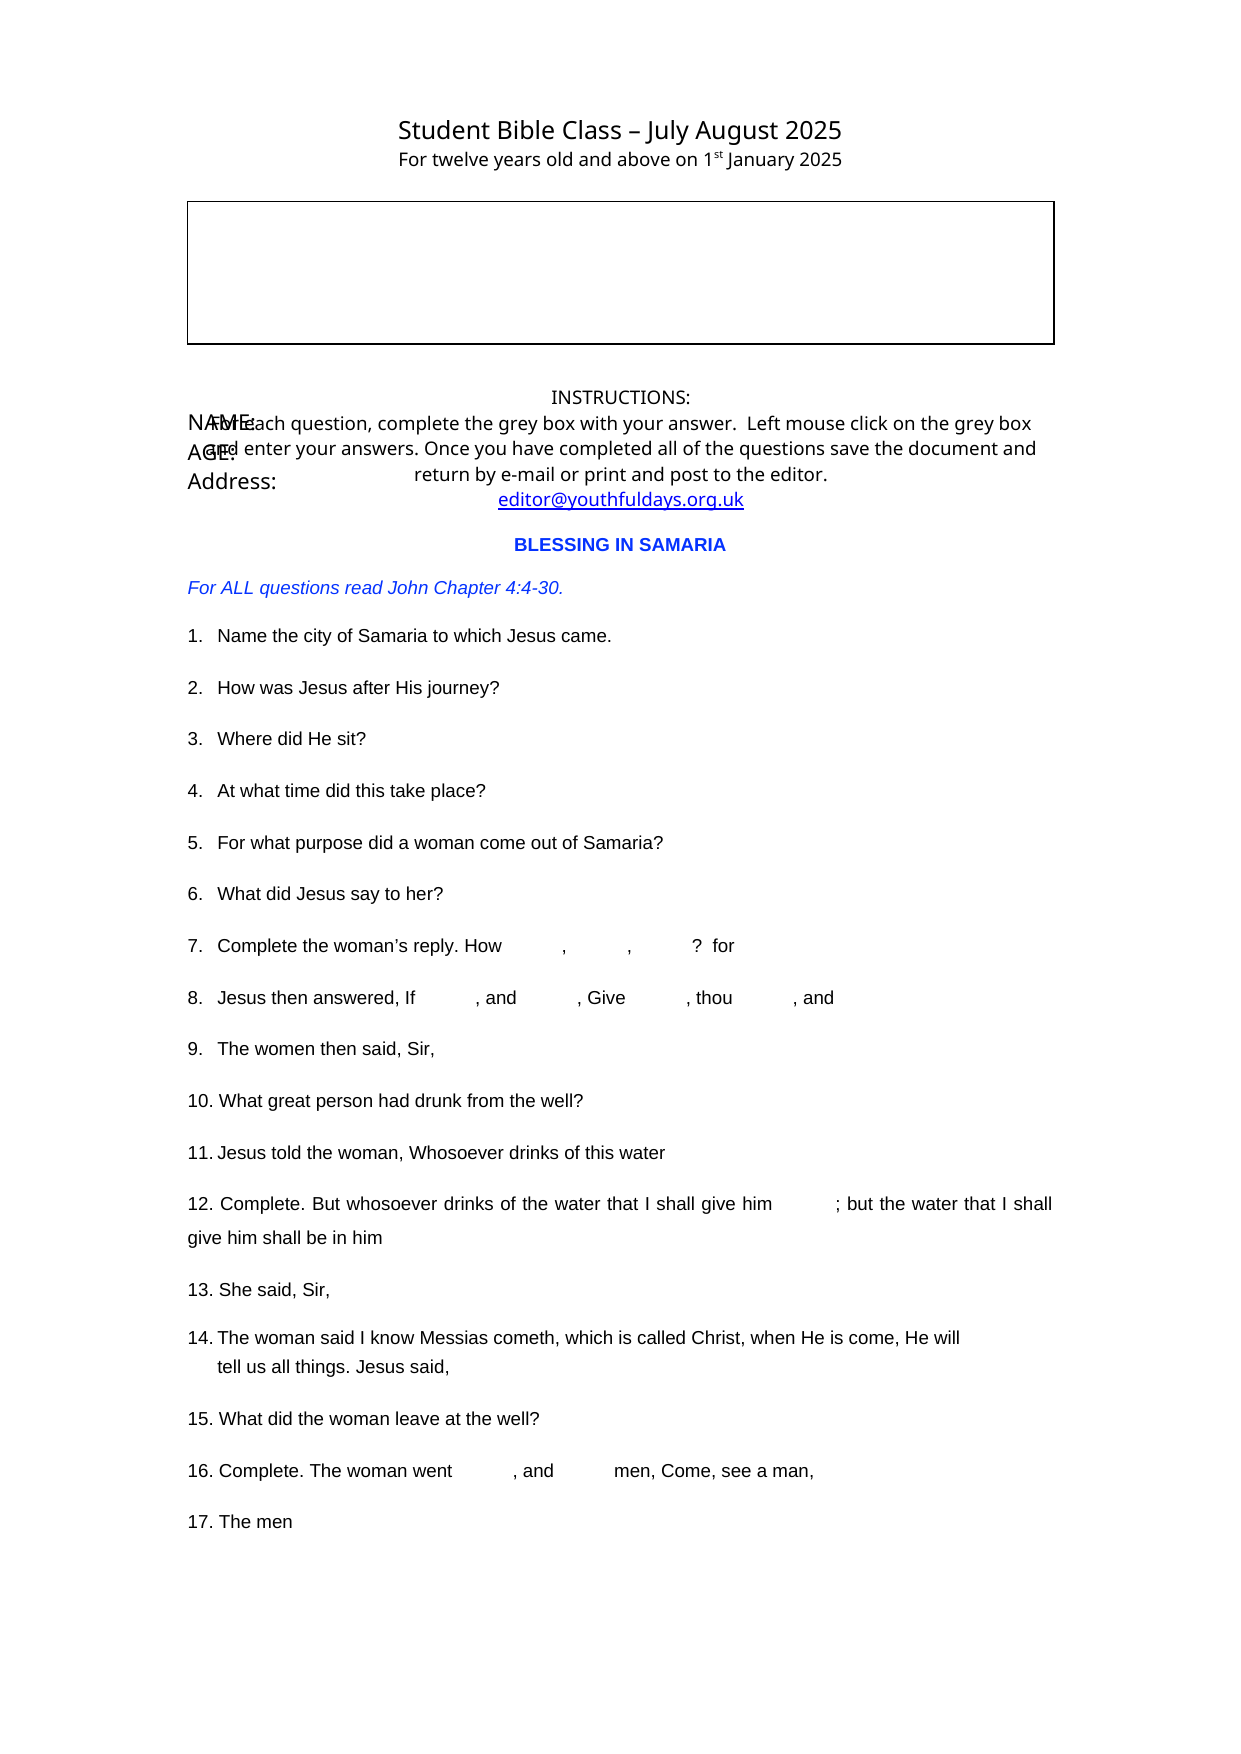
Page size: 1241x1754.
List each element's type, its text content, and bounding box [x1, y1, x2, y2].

text 12. Complete. But whosoever drinks of the water that I shall give him ; but the water that I shall give him shall be in him [187, 1189, 1053, 1253]
text BLESSING IN SAMARIA [187, 534, 1053, 555]
text 7. Complete the woman’s reply. How , , ? for [187, 931, 1053, 961]
text AGE: [187, 436, 1053, 466]
text 13. She said, Sir, [187, 1275, 1053, 1304]
text For twelve years old and above on 1st January 2025 [187, 146, 1053, 172]
text 15. What did the woman leave at the well? [187, 1404, 1053, 1434]
text 3. Where did He sit? [187, 724, 1053, 754]
text 9. The women then said, Sir, [187, 1034, 1053, 1064]
text 4. At what time did this take place? [187, 776, 1053, 806]
text Address: [187, 466, 1053, 496]
text 1. Name the city of Samaria to which Jesus came. [187, 621, 1053, 651]
text 5. For what purpose did a woman come out of Samaria? [187, 827, 1053, 857]
text 10. What great person had drunk from the well? [187, 1086, 1053, 1116]
text 17. The men [187, 1507, 1053, 1537]
text 16. Complete. The woman went , and men, Come, see a man, [187, 1456, 1053, 1485]
text 2. How was Jesus after His journey? [187, 672, 1053, 702]
text For ALL questions read John Chapter 4:4-30. [187, 577, 1053, 599]
text Student Bible Class – July August 2025 [187, 112, 1053, 146]
text 11. Jesus told the woman, Whosoever drinks of this water [187, 1137, 1053, 1167]
text 6. What did Jesus say to her? [187, 879, 1053, 909]
text NAME: [187, 407, 1053, 436]
text 8. Jesus then answered, If , and , Give , thou , and [187, 982, 1053, 1012]
text 14. The woman said I know Messias cometh, which is called Christ, when He is come, He will tell us all things. Jesus said, [187, 1326, 1053, 1382]
